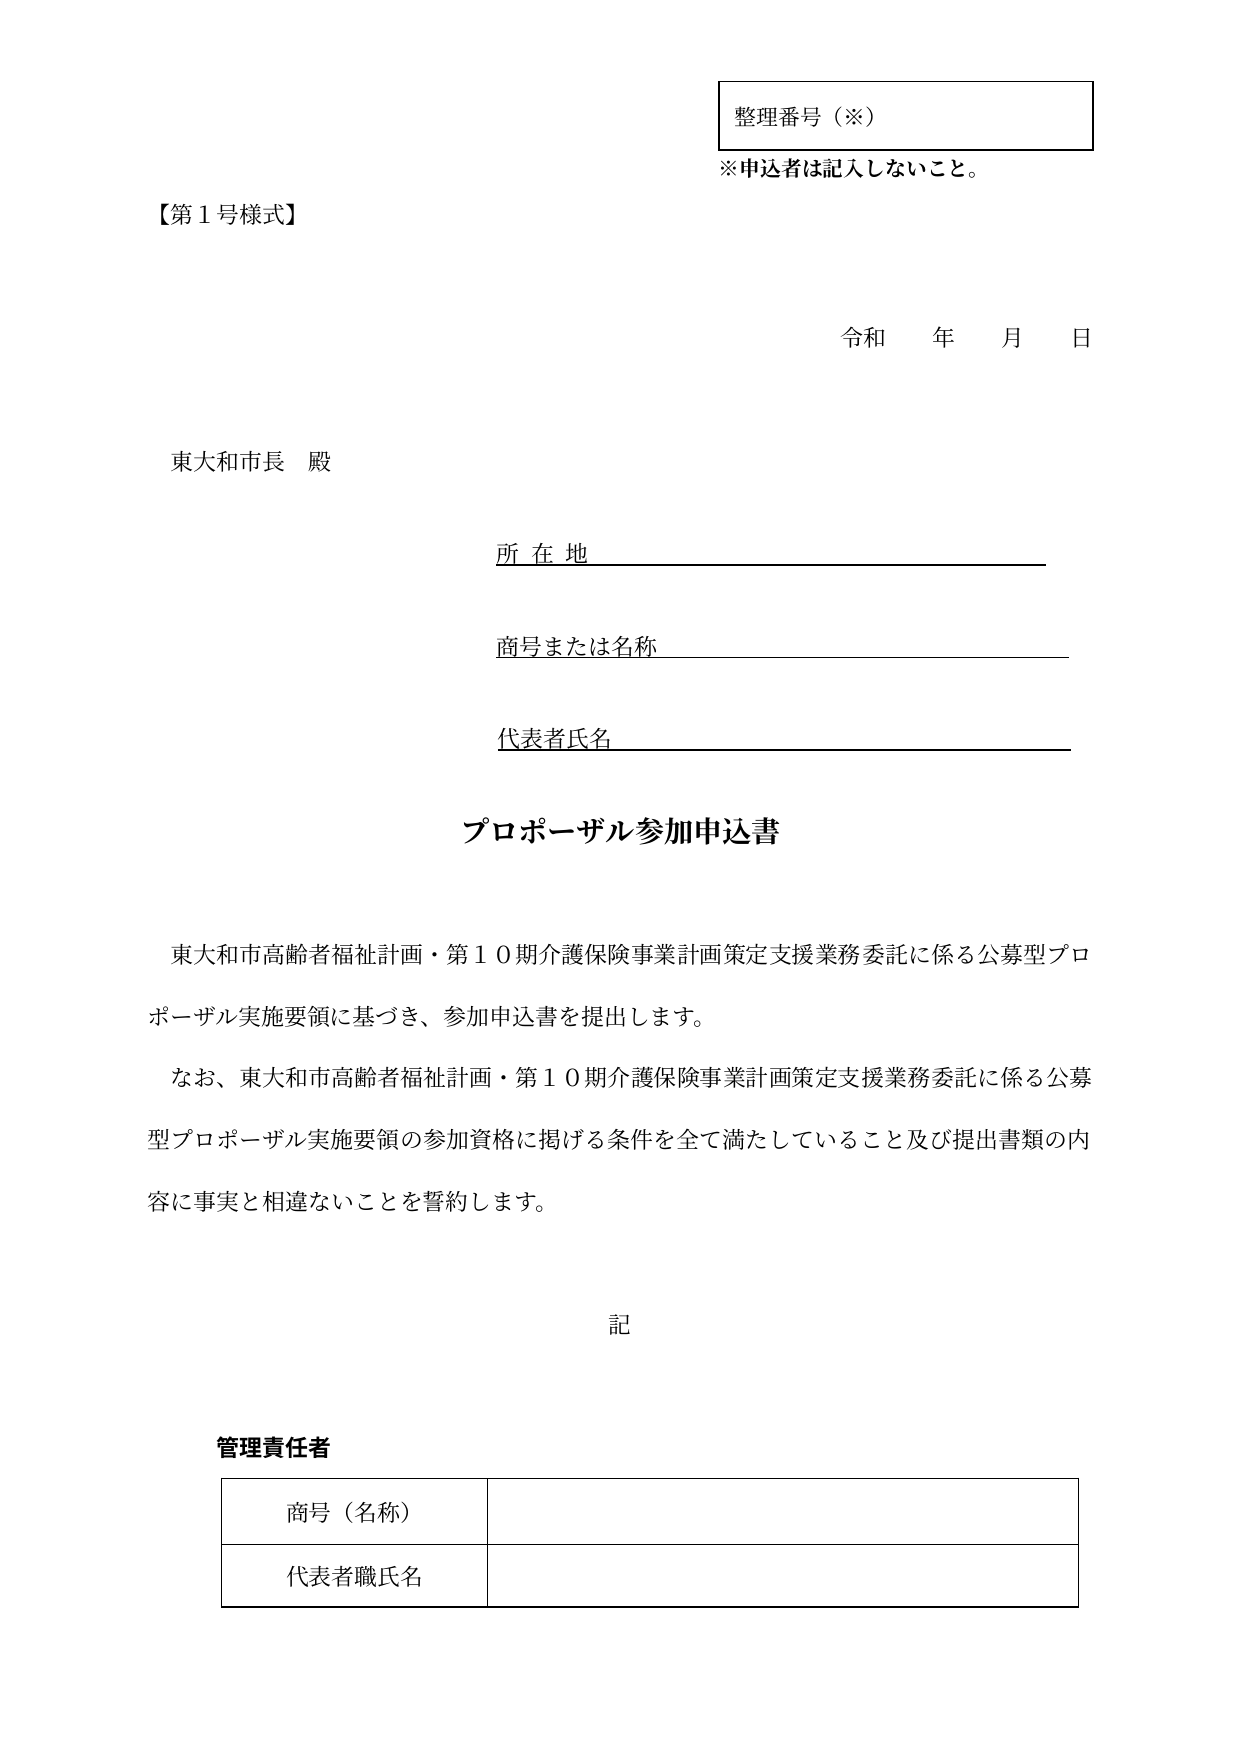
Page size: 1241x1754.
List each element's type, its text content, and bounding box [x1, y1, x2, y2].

text 東大和市高齢者福祉計画・第１０期介護保険事業計画策定支援業務委託に係る公募型プロポーザル実施要領に基づき、参加申込書を提出します。 [148, 923, 1092, 1046]
text 記 [148, 1293, 1092, 1354]
text 令和 年 月 日 [148, 306, 1092, 368]
text 代表者氏名 [410, 707, 1092, 768]
text なお、東大和市高齢者福祉計画・第１０期介護保険事業計画策定支援業務委託に係る公募型プロポーザル実施要領の参加資格に掲げる条件を全て満たしていること及び提出書類の内容に事実と相違ないことを誓約します。 [148, 1046, 1092, 1231]
text ※申込者は記入しないこと。 [148, 152, 1092, 183]
table_cell [488, 1545, 1078, 1606]
text 所在地 [496, 522, 1082, 583]
text 管理責任者 [148, 1416, 1092, 1478]
text 【第１号様式】 [148, 183, 1092, 244]
table_cell 代表者職氏名 [222, 1545, 487, 1606]
table_header 商号（名称） [222, 1479, 487, 1544]
text 東大和市長 殿 [148, 429, 1092, 491]
table_header [488, 1479, 1078, 1544]
text プロポーザル参加申込書 [148, 799, 1092, 861]
text 商号または名称 [496, 614, 1082, 676]
